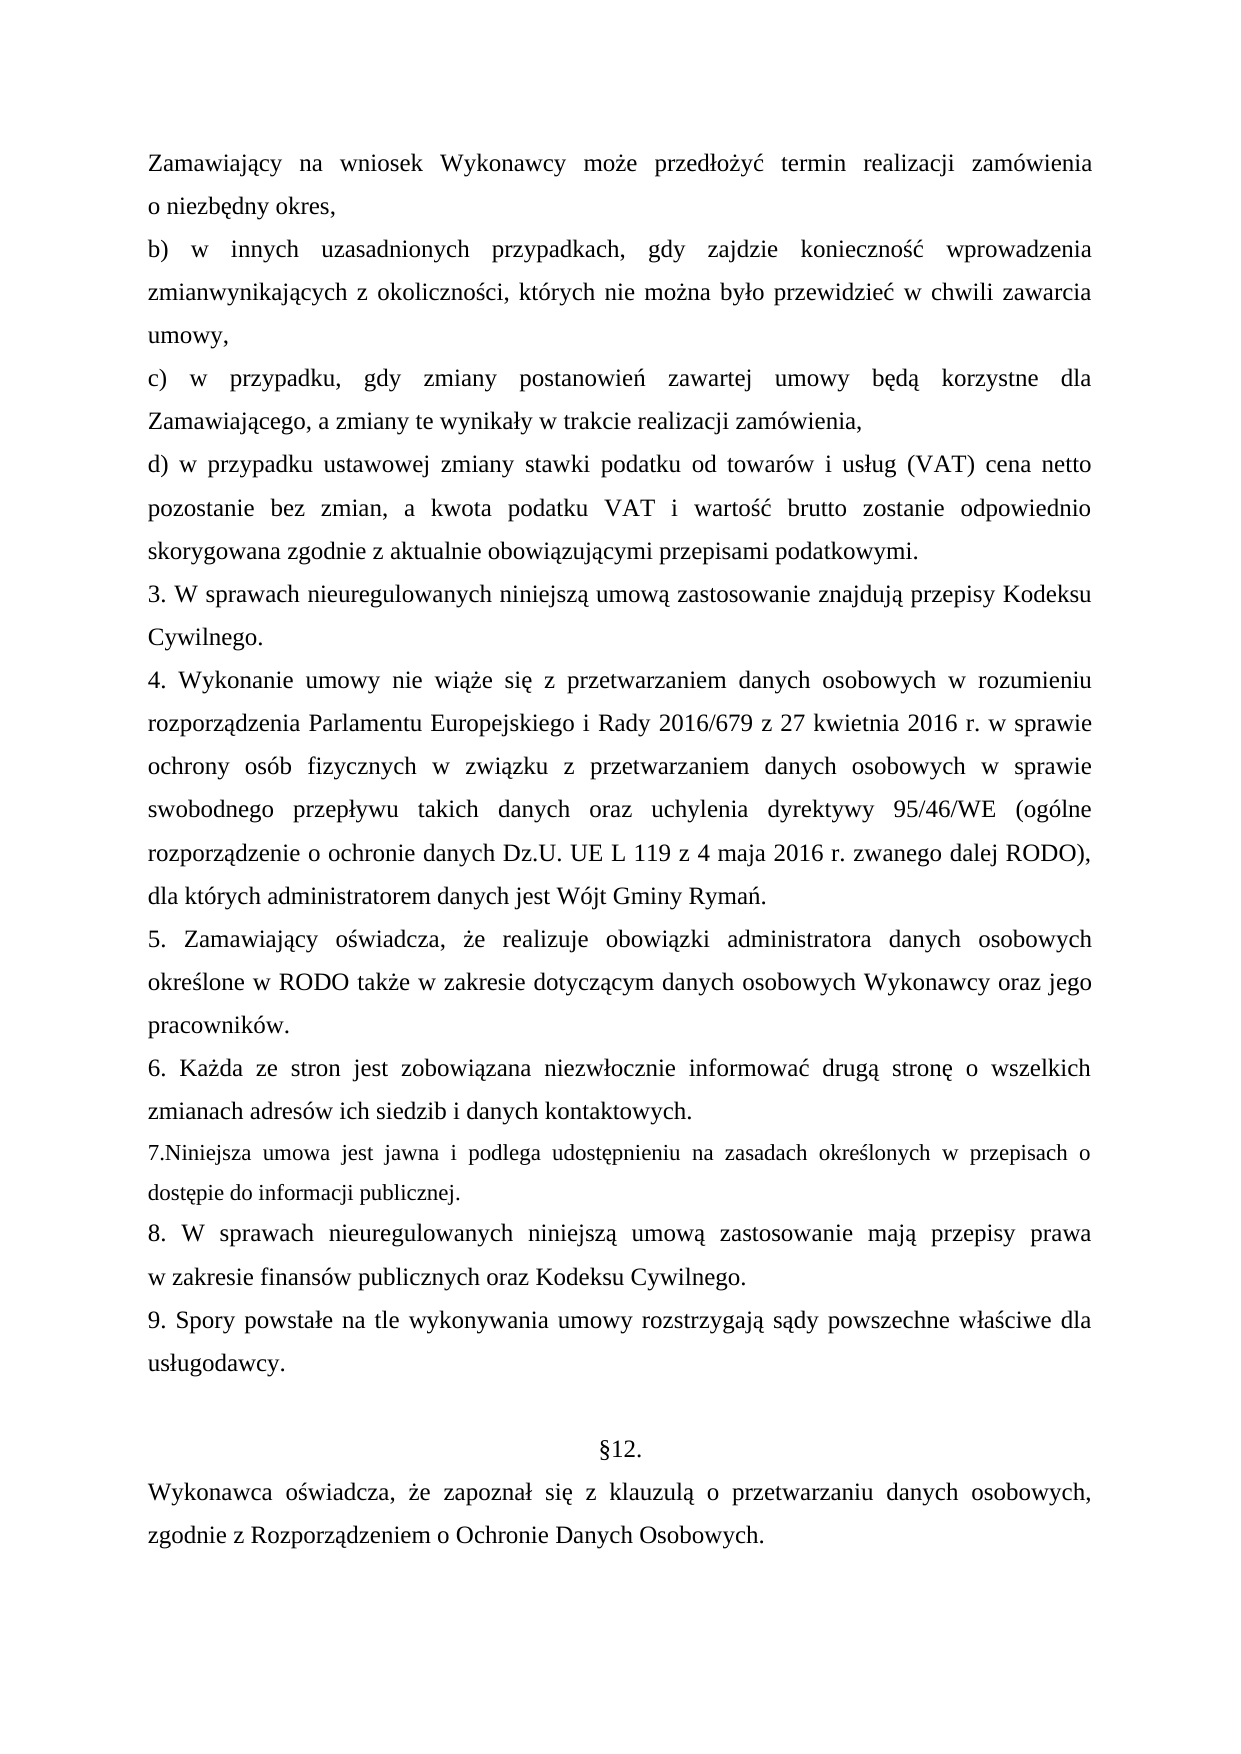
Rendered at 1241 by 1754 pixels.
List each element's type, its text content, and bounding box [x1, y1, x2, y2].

text 9. Spory powstałe na tle wykonywania umowy rozstrzygają sądy powszechne właściwe dla usługodawcy. [148, 1305, 1093, 1377]
text c) w przypadku, gdy zmiany postanowień zawartej umowy będą korzystne dla Zamawiającego, a zmiany te wynikały w trakcie realizacji zamówienia, [148, 363, 1093, 435]
text §12. [148, 1434, 1093, 1463]
text 8. W sprawach nieuregulowanych niniejszą umową zastosowanie mają przepisy prawa w zakresie finansów publicznych oraz Kodeksu Cywilnego. [148, 1218, 1093, 1290]
text 7.Niniejsza umowa jest jawna i podlega udostępnieniu na zasadach określonych w przepisach o dostępie do informacji publicznej. [148, 1139, 1093, 1205]
text 5. Zamawiający oświadcza, że realizuje obowiązki administratora danych osobowych określone w RODO także w zakresie dotyczącym danych osobowych Wykonawcy oraz jego pracowników. [148, 924, 1093, 1039]
text 6. Każda ze stron jest zobowiązana niezwłocznie informować drugą stronę o wszelkich zmianach adresów ich siedzib i danych kontaktowych. [148, 1053, 1093, 1125]
list 4. Wykonanie umowy nie wiąże się z przetwarzaniem danych osobowych w rozumieniu rozporządzenia Parlamentu Europejskiego i Rady 2016/679 z 27 kwietnia 2016 r. w sprawie ochrony osób fizycznych w związku z przetwarzaniem danych osobowych w sprawie swobodnego przepływu takich danych oraz uchylenia dyrektywy 95/46/WE (ogólne rozporządzenie o ochronie danych Dz.U. UE L 119 z 4 maja 2016 r. zwanego dalej RODO), dla których administratorem danych jest Wójt Gminy Rymań. [148, 665, 1093, 909]
text b) w innych uzasadnionych przypadkach, gdy zajdzie konieczność wprowadzenia zmianwynikających z okoliczności, których nie można było przewidzieć w chwili zawarcia umowy, [148, 234, 1093, 349]
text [148, 148, 1093, 219]
text 3. W sprawach nieuregulowanych niniejszą umową zastosowanie znajdują przepisy Kodeksu Cywilnego. [148, 579, 1093, 651]
text Wykonawca oświadcza, że zapoznał się z klauzulą o przetwarzaniu danych osobowych, zgodnie z Rozporządzeniem o Ochronie Danych Osobowych. [148, 1477, 1093, 1549]
text d) w przypadku ustawowej zmiany stawki podatku od towarów i usług (VAT) cena netto pozostanie bez zmian, a kwota podatku VAT i wartość brutto zostanie odpowiednio skorygowana zgodnie z aktualnie obowiązującymi przepisami podatkowymi. [148, 449, 1093, 564]
